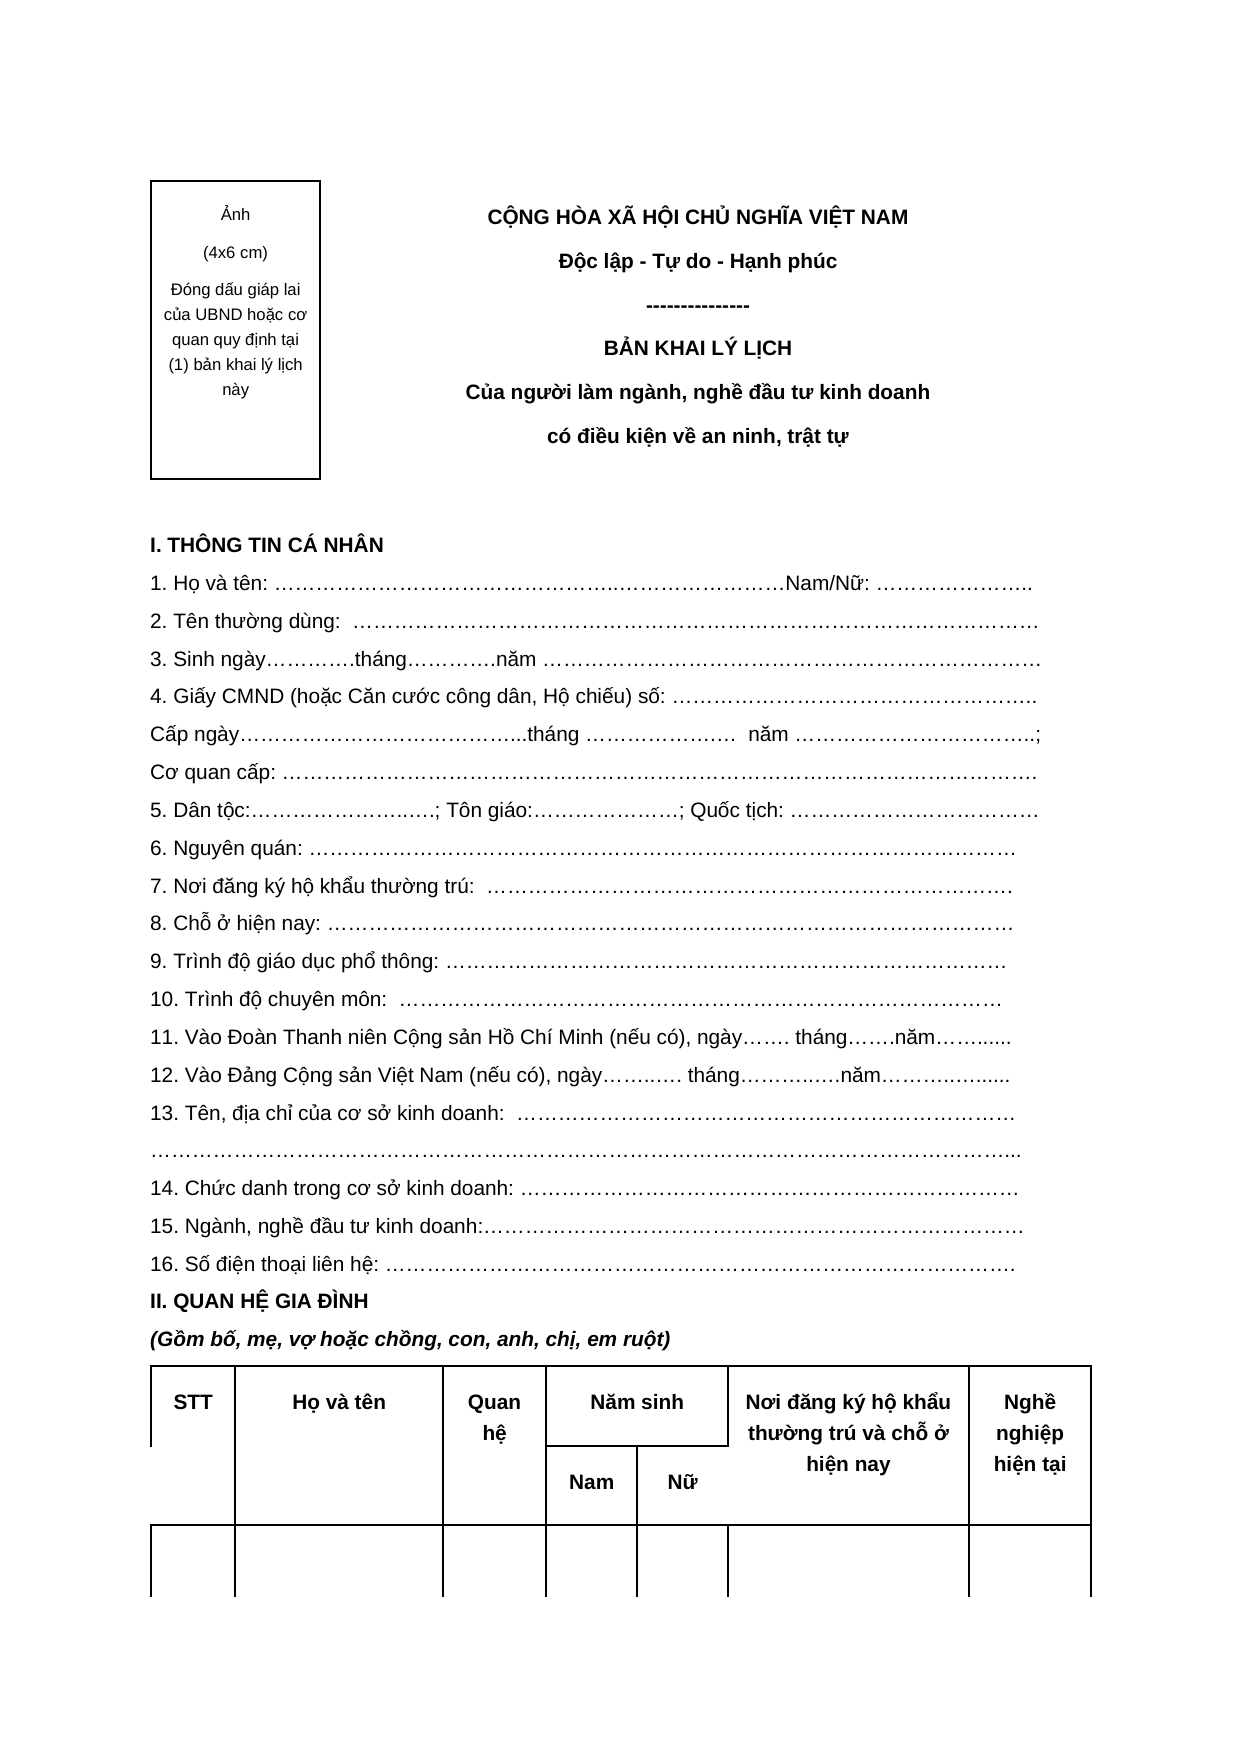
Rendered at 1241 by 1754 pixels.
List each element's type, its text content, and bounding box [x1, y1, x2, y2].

text 9. Trình độ giáo dục phổ thông: ……………………………………………………………………… [150, 949, 1090, 973]
text 1. Họ và tên: …………………………………………..……………………Nam/Nữ: ………………….. [150, 571, 1090, 595]
text Cấp ngày…………………………………...tháng ……………….… năm ……………………………..; [150, 722, 1090, 746]
text 15. Ngành, nghề đầu tư kinh doanh:…………………………………………………………………… [150, 1214, 1090, 1238]
table_cell [970, 1526, 1090, 1597]
table_header Năm sinh [547, 1367, 727, 1445]
table_header Quan hệ [444, 1367, 545, 1524]
table_cell [638, 1526, 727, 1597]
text I. THÔNG TIN CÁ NHÂN [150, 533, 1090, 557]
table_header Nghề nghiệp hiện tại [970, 1367, 1090, 1524]
table_cell [444, 1526, 545, 1597]
table_cell [152, 1526, 234, 1597]
text 13. Tên, địa chỉ của cơ sở kinh doanh: ……………………………………………………………… [150, 1100, 1090, 1124]
table_cell [729, 1526, 968, 1597]
text 14. Chức danh trong cơ sở kinh doanh: ……………………………………………………………… [150, 1176, 1090, 1200]
table_cell [236, 1526, 442, 1597]
text 16. Số điện thoại liên hệ: ………………………………………………………………………………. [150, 1252, 1090, 1276]
text 7. Nơi đăng ký hộ khẩu thường trú: …………………………………………………………………. [150, 873, 1090, 897]
text (Gồm bố, mẹ, vợ hoặc chồng, con, anh, chị, em ruột) [150, 1327, 1090, 1351]
table_cell [547, 1526, 636, 1597]
text II. QUAN HỆ GIA ĐÌNH [150, 1289, 1090, 1313]
table_header Nơi đăng ký hộ khẩu thường trú và chỗ ở hiện nay [728, 1367, 968, 1524]
text 10. Trình độ chuyên môn: …………………………………………………………………………… [150, 987, 1090, 1011]
text 5. Dân tộc:…………………..….; Tôn giáo:…………………; Quốc tịch: ……………………………… [150, 798, 1090, 822]
table_header CỘNG HÒA XÃ HỘI CHỦ NGHĨA VIỆT NAM Độc lập - Tự do - Hạnh phúc --------------- BẢN KHAI LÝ LỊCH Của người làm ngành, nghề đầu tư kinh doanh có điều kiện về an ninh, trật tự [321, 180, 1076, 478]
text ……………………………………………………………………………………………………………... [150, 1138, 1090, 1162]
text 8. Chỗ ở hiện nay: ……………………………………………………………………………………… [150, 911, 1090, 935]
table_header Ảnh (4x6 cm) Đóng dấu giáp lai của UBND hoặc cơ quan quy định tại (1) bản khai lý lịch này [152, 182, 319, 478]
table_header Họ và tên [236, 1367, 442, 1524]
text Cơ quan cấp: ………………………………………………………………………………………………. [150, 760, 1090, 784]
text 11. Vào Đoàn Thanh niên Cộng sản Hồ Chí Minh (nếu có), ngày……. tháng…….năm……...... [150, 1025, 1090, 1049]
table_cell Nam [547, 1447, 636, 1524]
text 12. Vào Đảng Cộng sản Việt Nam (nếu có), ngày……..…. tháng………..….năm………..…...... [150, 1062, 1090, 1086]
text 2. Tên thường dùng: ……………………………………………………………………………………… [150, 609, 1090, 633]
text 3. Sinh ngày………….tháng………….năm ……………………………………………………………… [150, 647, 1090, 671]
text 6. Nguyên quán: ………………………………………………………………………………………… [150, 836, 1090, 859]
text 4. Giấy CMND (hoặc Căn cước công dân, Hộ chiếu) số: …………………………………………….. [150, 684, 1090, 708]
table_cell Nữ [638, 1447, 728, 1524]
table_header STT [151, 1367, 234, 1524]
